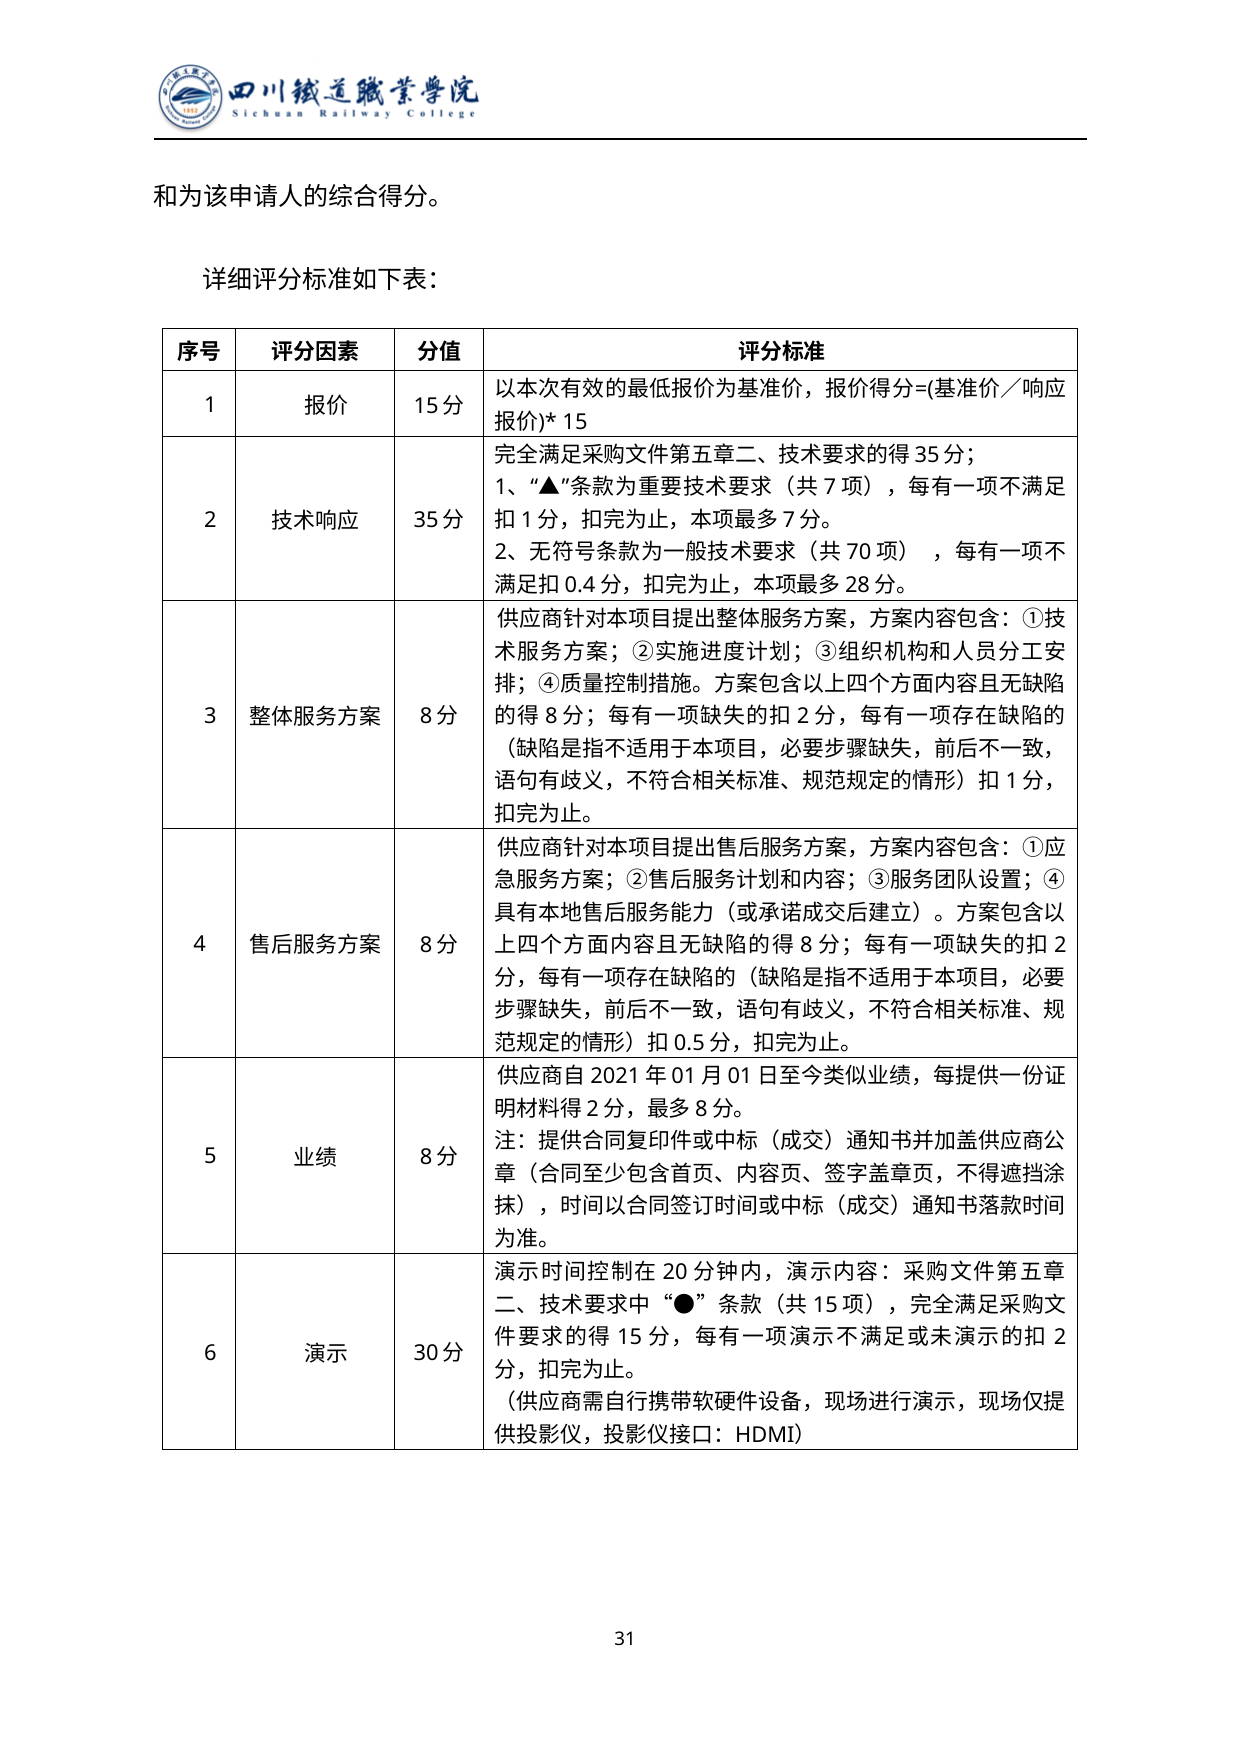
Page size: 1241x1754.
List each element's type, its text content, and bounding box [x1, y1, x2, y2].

table_header 分值 [395, 329, 483, 370]
table_cell 报价 [236, 371, 394, 436]
table_cell 技术响应 [236, 437, 394, 600]
table_cell 8分 [395, 601, 483, 828]
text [153, 162, 1087, 227]
table_cell 15分 [395, 371, 483, 436]
table_header 评分因素 [236, 329, 394, 370]
text 详细评分标准如下表： [153, 245, 1087, 310]
table_cell 2 [163, 437, 235, 600]
table_cell 30分 [395, 1254, 483, 1449]
table_header 序号 [163, 329, 235, 370]
table_cell 1 [163, 371, 235, 436]
table_cell 8分 [395, 1058, 483, 1253]
table_cell 5 [163, 1058, 235, 1253]
picture [153, 59, 485, 136]
table_cell 演示 [236, 1254, 394, 1449]
table_cell 供应商针对本项目提出整体服务方案，方案内容包含：①技术服务方案；②实施进度计划；③组织机构和人员分工安排；④质量控制措施。方案包含以上四个方面内容且无缺陷的得8分；每有一项缺失的扣2分，每有一项存在缺陷的（缺陷是指不适用于本项目，必要步骤缺失，前后不一致，语句有歧义，不符合相关标准、规范规定的情形）扣1分，扣完为止。 [484, 601, 1077, 828]
table_cell 整体服务方案 [236, 601, 394, 828]
table_cell 供应商针对本项目提出售后服务方案，方案内容包含：①应急服务方案；②售后服务计划和内容；③服务团队设置；④具有本地售后服务能力（或承诺成交后建立）。方案包含以上四个方面内容且无缺陷的得8分；每有一项缺失的扣2分，每有一项存在缺陷的（缺陷是指不适用于本项目，必要步骤缺失，前后不一致，语句有歧义，不符合相关标准、规范规定的情形）扣0.5分，扣完为止。 [484, 829, 1077, 1057]
table_cell 供应商自2021年01月01日至今类似业绩，每提供一份证明材料得2分，最多8分。 注：提供合同复印件或中标（成交）通知书并加盖供应商公章（合同至少包含首页、内容页、签字盖章页，不得遮挡涂抹），时间以合同签订时间或中标（成交）通知书落款时间为准。 [484, 1058, 1077, 1253]
table_cell 以本次有效的最低报价为基准价，报价得分=(基准价／响应报价)* 15 [484, 371, 1077, 436]
table_header 评分标准 [484, 329, 1077, 370]
table_cell 演示时间控制在20分钟内，演示内容：采购文件第五章二、技术要求中“●”条款（共15项），完全满足采购文件要求的得15分，每有一项演示不满足或未演示的扣2分，扣完为止。 （供应商需自行携带软硬件设备，现场进行演示，现场仅提供投影仪，投影仪接口：HDMI） [484, 1254, 1077, 1449]
table_cell 4 [163, 829, 235, 1057]
table_cell 8分 [395, 829, 483, 1057]
table_cell 6 [163, 1254, 235, 1449]
table_cell 完全满足采购文件第五章二、技术要求的得35分； 1、“▲”条款为重要技术要求（共7项），每有一项不满足扣1分，扣完为止，本项最多7分。 2、无符号条款为一般技术要求（共70项） ，每有一项不满足扣0.4分，扣完为止，本项最多28分。 [484, 437, 1077, 600]
table_cell 3 [163, 601, 235, 828]
table_cell 业绩 [236, 1058, 394, 1253]
table_cell 售后服务方案 [236, 829, 394, 1057]
table_cell 35分 [395, 437, 483, 600]
